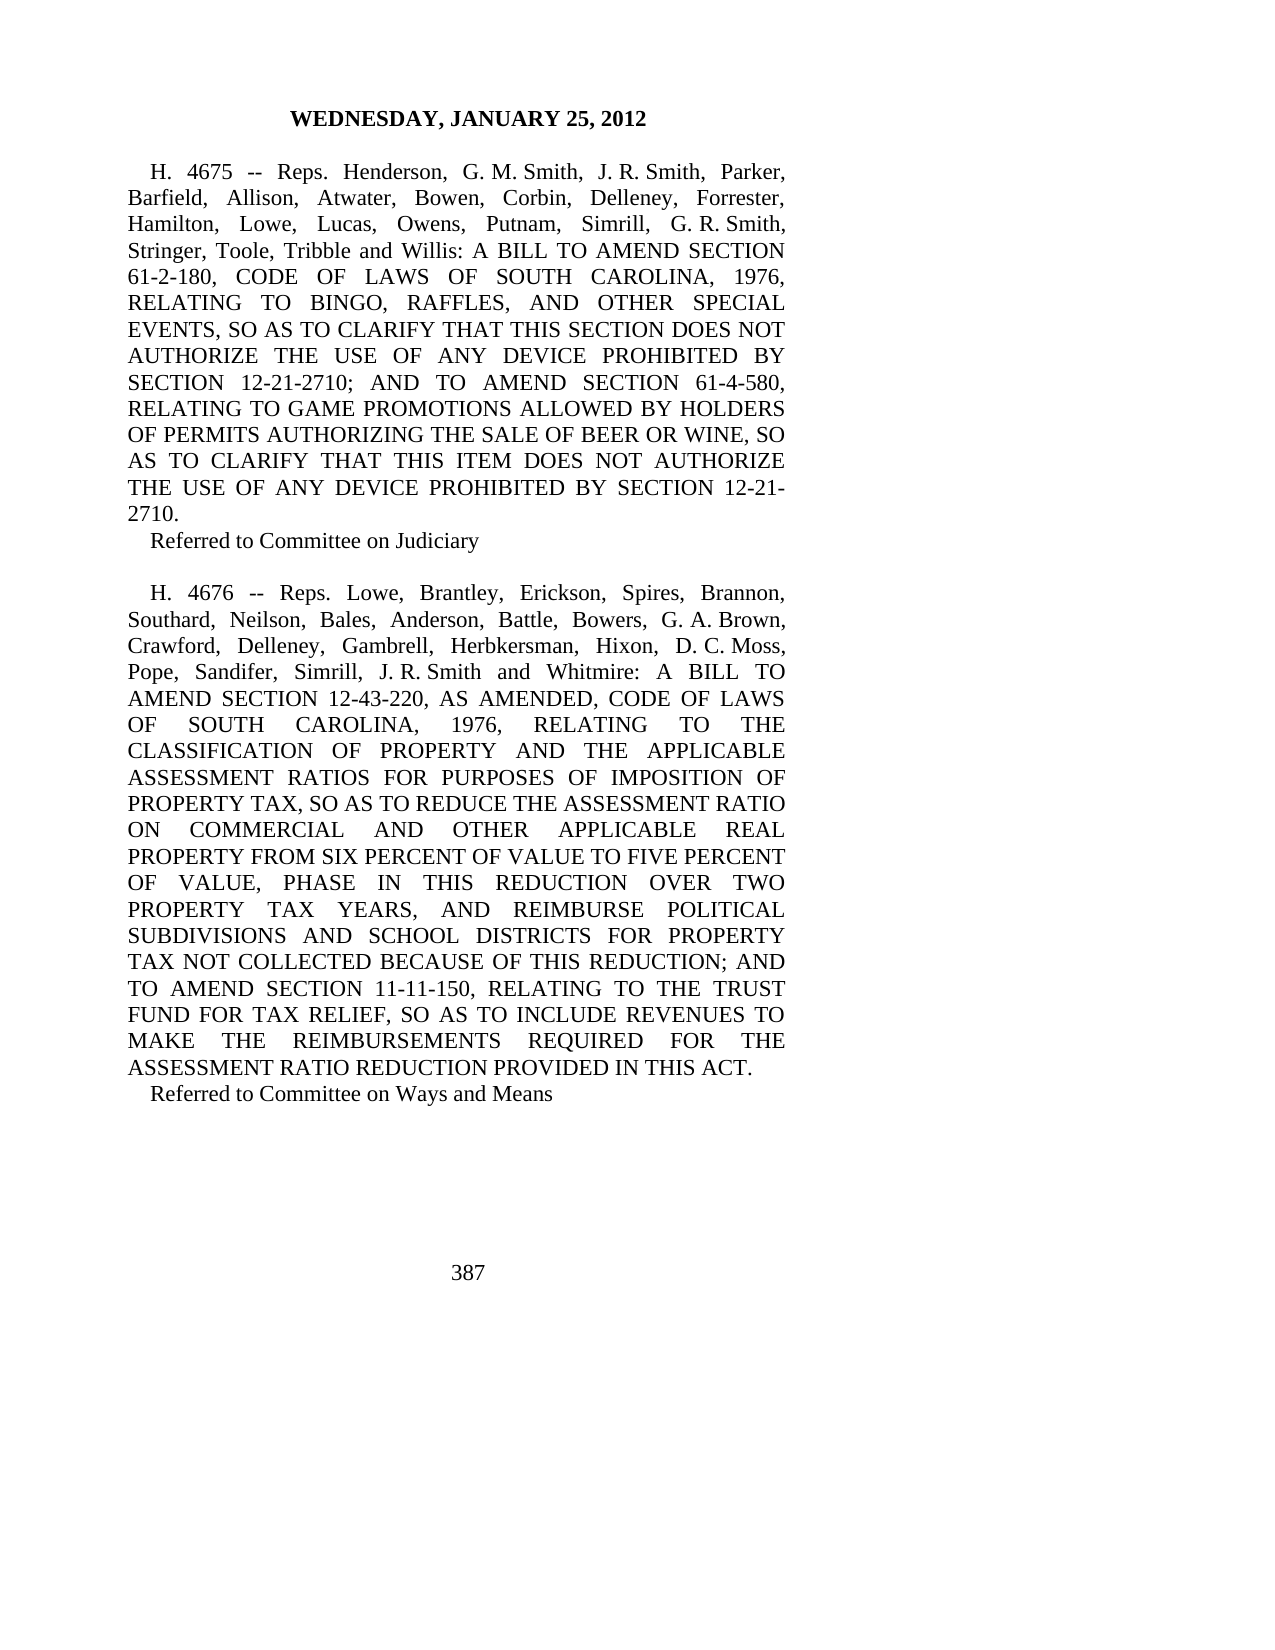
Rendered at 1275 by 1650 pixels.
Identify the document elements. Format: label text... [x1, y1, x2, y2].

text Referred to Committee on Ways and Means [127, 1080, 786, 1106]
text H. 4676 -- Reps. Lowe, Brantley, Erickson, Spires, Brannon, Southard, Neilson, Bales, Anderson, Battle, Bowers, G. A. Brown, Crawford, Delleney, Gambrell, Herbkersman, Hixon, D. C. Moss, Pope, Sandifer, Simrill, J. R. Smith and Whitmire: A BILL TO AMEND SECTION 12-43-220, AS AMENDED, CODE OF LAWS OF SOUTH CAROLINA, 1976, RELATING TO THE CLASSIFICATION OF PROPERTY AND THE APPLICABLE ASSESSMENT RATIOS FOR PURPOSES OF IMPOSITION OF PROPERTY TAX, SO AS TO REDUCE THE ASSESSMENT RATIO ON COMMERCIAL AND OTHER APPLICABLE REAL PROPERTY FROM SIX PERCENT OF VALUE TO FIVE PERCENT OF VALUE, PHASE IN THIS REDUCTION OVER TWO PROPERTY TAX YEARS, AND REIMBURSE POLITICAL SUBDIVISIONS AND SCHOOL DISTRICTS FOR PROPERTY TAX NOT COLLECTED BECAUSE OF THIS REDUCTION; AND TO AMEND SECTION 11-11-150, RELATING TO THE TRUST FUND FOR TAX RELIEF, SO AS TO INCLUDE REVENUES TO MAKE THE REIMBURSEMENTS REQUIRED FOR THE ASSESSMENT RATIO REDUCTION PROVIDED IN THIS ACT. [127, 579, 786, 1080]
text H. 4675 -- Reps. Henderson, G. M. Smith, J. R. Smith, Parker, Barfield, Allison, Atwater, Bowen, Corbin, Delleney, Forrester, Hamilton, Lowe, Lucas, Owens, Putnam, Simrill, G. R. Smith, Stringer, Toole, Tribble and Willis: A BILL TO AMEND SECTION 61-2-180, CODE OF LAWS OF SOUTH CAROLINA, 1976, RELATING TO BINGO, RAFFLES, AND OTHER SPECIAL EVENTS, SO AS TO CLARIFY THAT THIS SECTION DOES NOT AUTHORIZE THE USE OF ANY DEVICE PROHIBITED BY SECTION 12-21-2710; AND TO AMEND SECTION 61-4-580, RELATING TO GAME PROMOTIONS ALLOWED BY HOLDERS OF PERMITS AUTHORIZING THE SALE OF BEER OR WINE, SO AS TO CLARIFY THAT THIS ITEM DOES NOT AUTHORIZE THE USE OF ANY DEVICE PROHIBITED BY SECTION 12-21-2710. [127, 158, 786, 527]
text Referred to Committee on Judiciary [127, 527, 786, 553]
